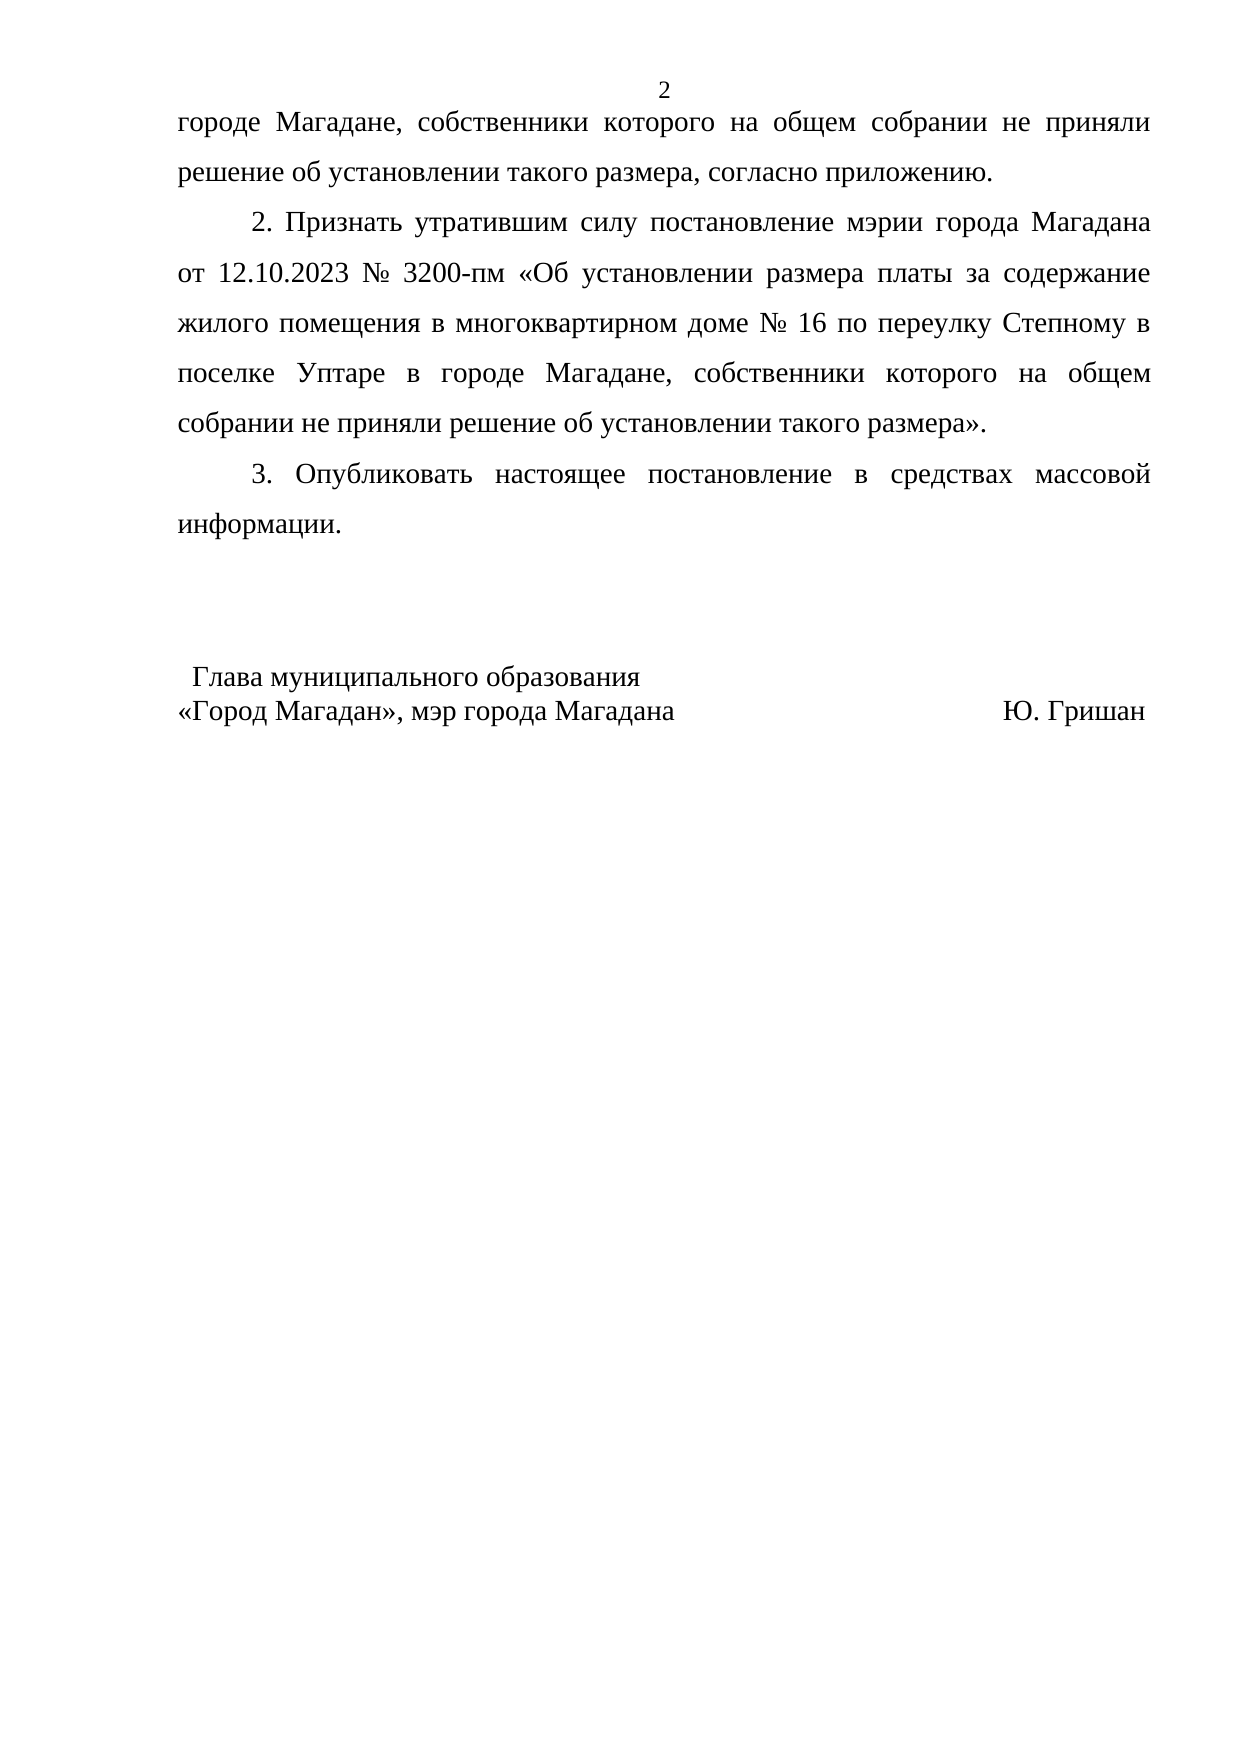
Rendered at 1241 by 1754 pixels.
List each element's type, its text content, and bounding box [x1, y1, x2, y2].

text 2. Признать утратившим силу постановление мэрии города Магадана от 12.10.2023 № 3200-пм «Об установлении размера платы за содержание жилого помещения в многоквартирном доме № 16 по переулку Степному в поселке Уптаре в городе Магадане, собственники которого на общем собрании не приняли решение об установлении такого размера». [177, 204, 1152, 439]
text Глава муниципального образования [177, 659, 1152, 693]
text 3. Опубликовать настоящее постановление в средствах массовой информации. [177, 456, 1152, 540]
text «Город Магадан», мэр города Магадана Ю. Гришан [177, 693, 1152, 727]
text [177, 104, 1152, 188]
